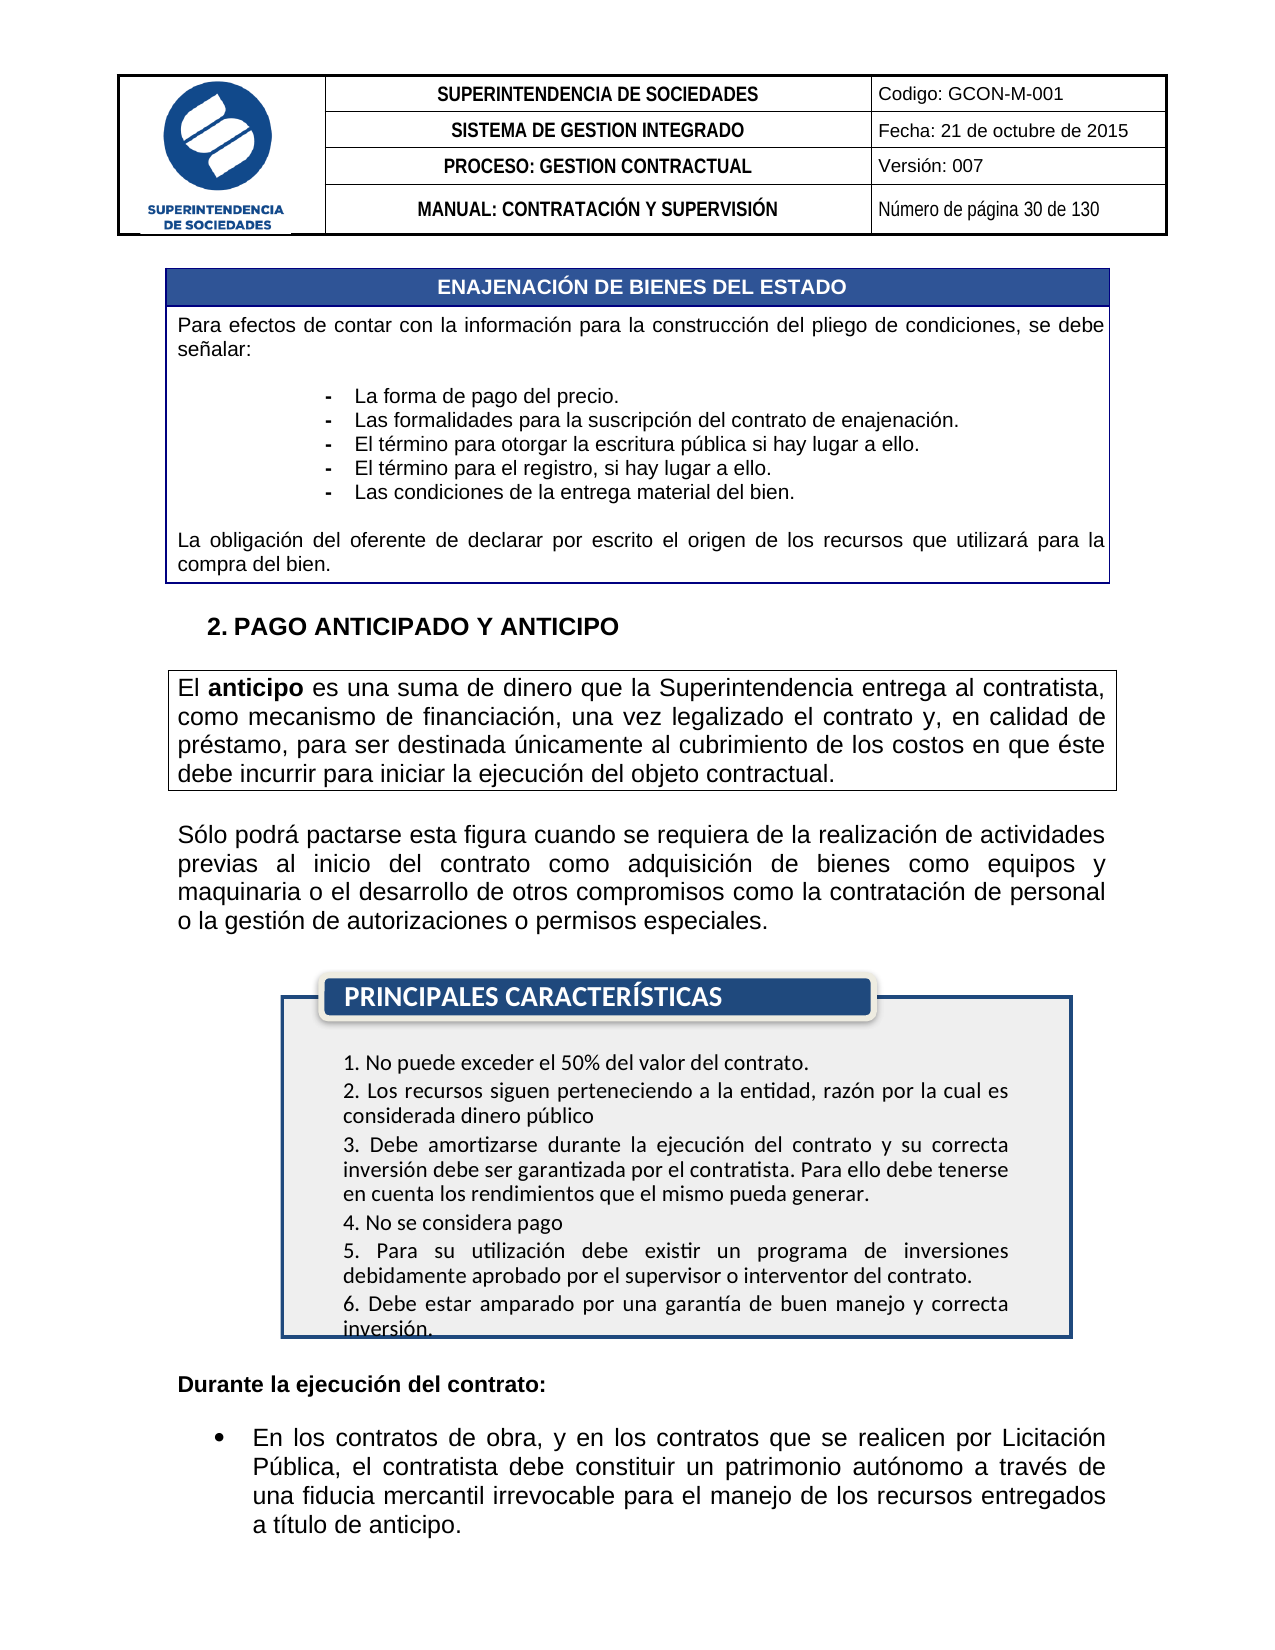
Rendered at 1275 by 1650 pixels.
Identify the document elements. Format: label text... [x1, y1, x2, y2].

text El anticipo es una suma de dinero que la Superintendencia entrega al contratista, como mecanismo de financiación, una vez legalizado el contrato y, en calidad de préstamo, para ser destinada únicamente al cubrimiento de los costos en que éste debe incurrir para iniciar la ejecución del objeto contractual. [169, 671, 1116, 790]
text Sólo podrá pactarse esta figura cuando se requiera de la realización de actividades previas al inicio del contrato como adquisición de bienes como equipos y maquinaria o el desarrollo de otros compromisos como la contratación de personal o la gestión de autorizaciones o permisos especiales. [177, 820, 1107, 935]
list En los contratos de obra, y en los contratos que se realicen por Licitación Pública, el contratista debe constituir un patrimonio autónomo a través de una fiducia mercantil irrevocable para el manejo de los recursos entregados a título de anticipo. [215, 1423, 1107, 1538]
picture [140, 77, 291, 234]
subtitle PAGO ANTICIPADO Y ANTICIPO [207, 612, 1116, 641]
table_header ENAJENACIÓN DE BIENES DEL ESTADO [167, 269, 1109, 305]
text Durante la ejecución del contrato: [177, 1371, 1107, 1397]
